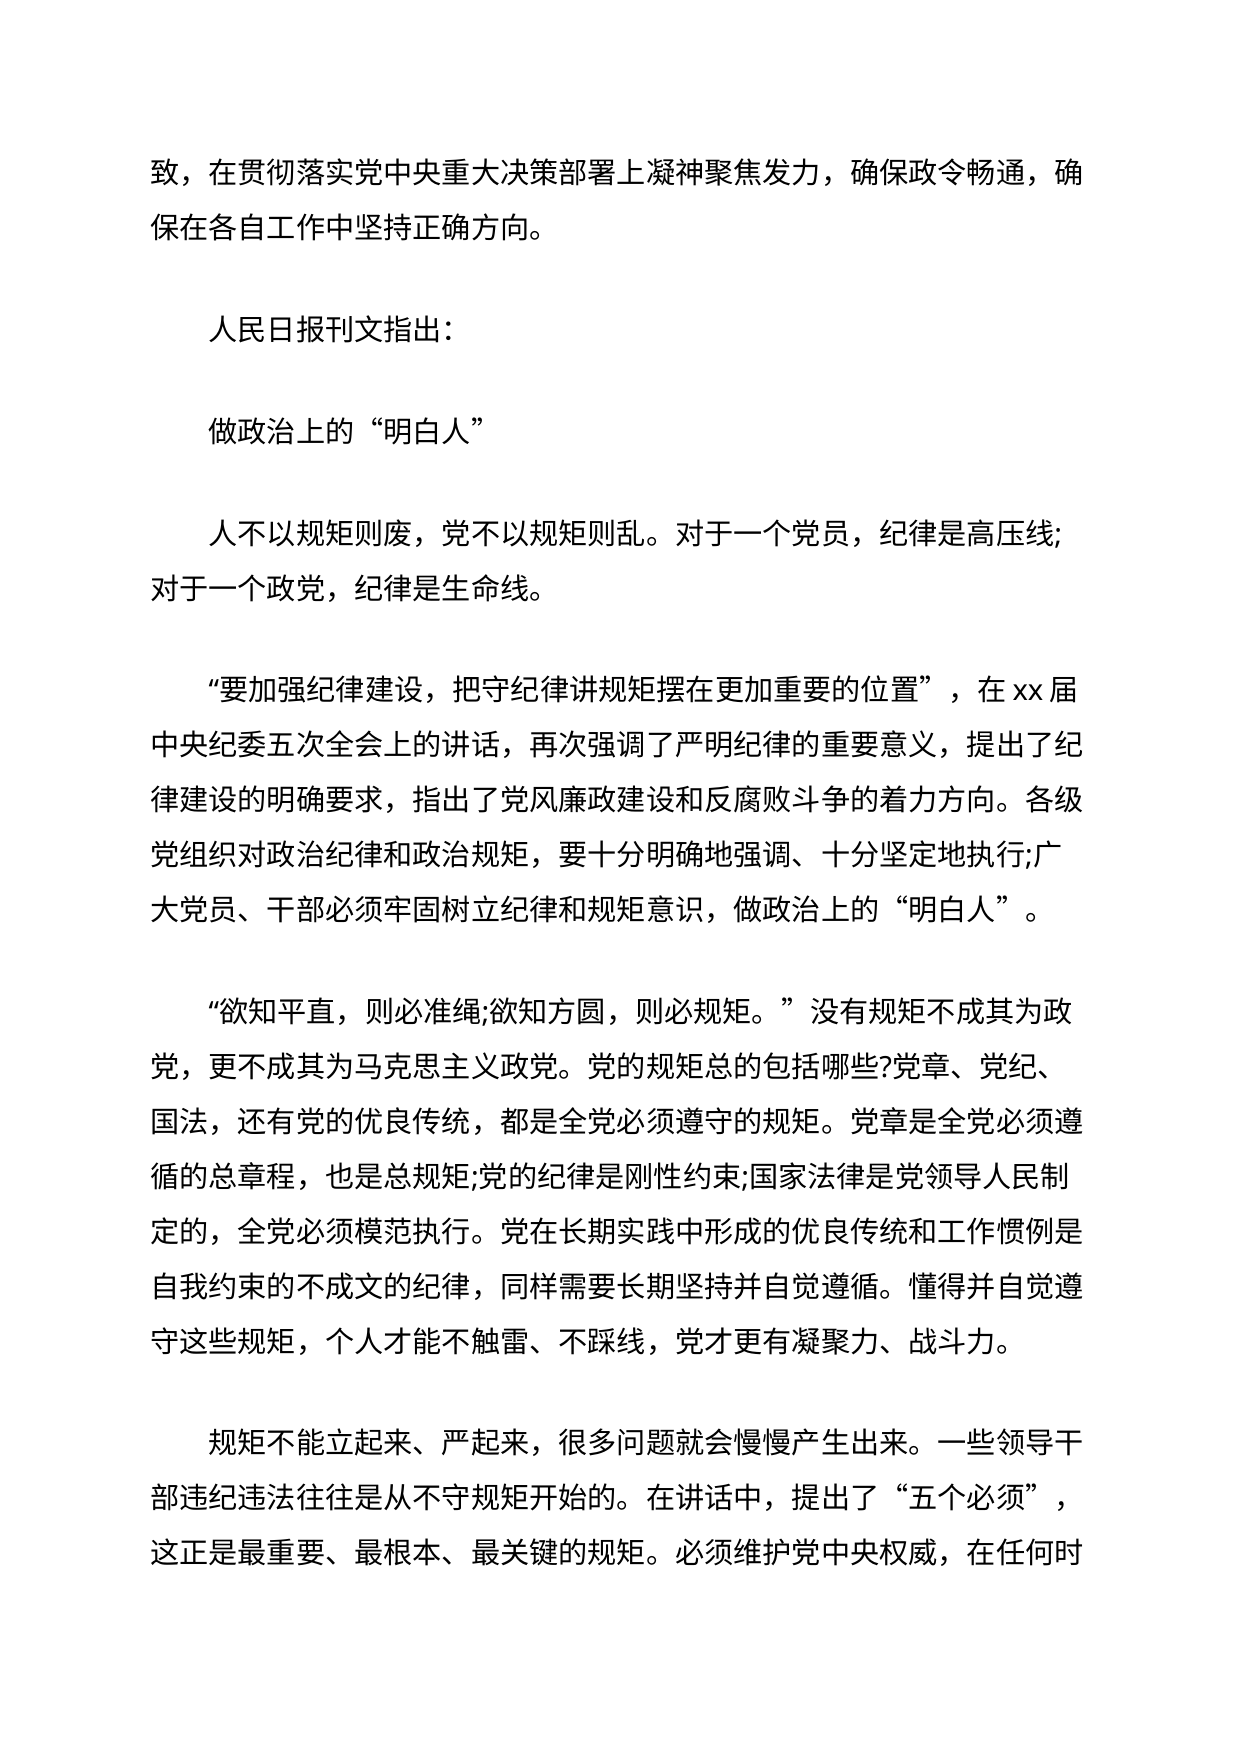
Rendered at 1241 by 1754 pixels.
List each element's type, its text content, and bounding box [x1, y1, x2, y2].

text 人不以规矩则废，党不以规矩则乱。对于一个党员，纪律是高压线;对于一个政党，纪律是生命线。 [150, 510, 1090, 607]
text “要加强纪律建设，把守纪律讲规矩摆在更加重要的位置”，在xx届中央纪委五次全会上的讲话，再次强调了严明纪律的重要意义，提出了纪律建设的明确要求，指出了党风廉政建设和反腐败斗争的着力方向。各级党组织对政治纪律和政治规矩，要十分明确地强调、十分坚定地执行;广大党员、干部必须牢固树立纪律和规矩意识，做政治上的“明白人”。 [150, 667, 1090, 929]
text 做政治上的“明白人” [150, 408, 1090, 451]
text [150, 150, 1090, 247]
text 人民日报刊文指出： [150, 307, 1090, 349]
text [150, 1420, 1090, 1572]
text “欲知平直，则必准绳;欲知方圆，则必规矩。”没有规矩不成其为政党，更不成其为马克思主义政党。党的规矩总的包括哪些?党章、党纪、国法，还有党的优良传统，都是全党必须遵守的规矩。党章是全党必须遵循的总章程，也是总规矩;党的纪律是刚性约束;国家法律是党领导人民制定的，全党必须模范执行。党在长期实践中形成的优良传统和工作惯例是自我约束的不成文的纪律，同样需要长期坚持并自觉遵循。懂得并自觉遵守这些规矩，个人才能不触雷、不踩线，党才更有凝聚力、战斗力。 [150, 988, 1090, 1361]
